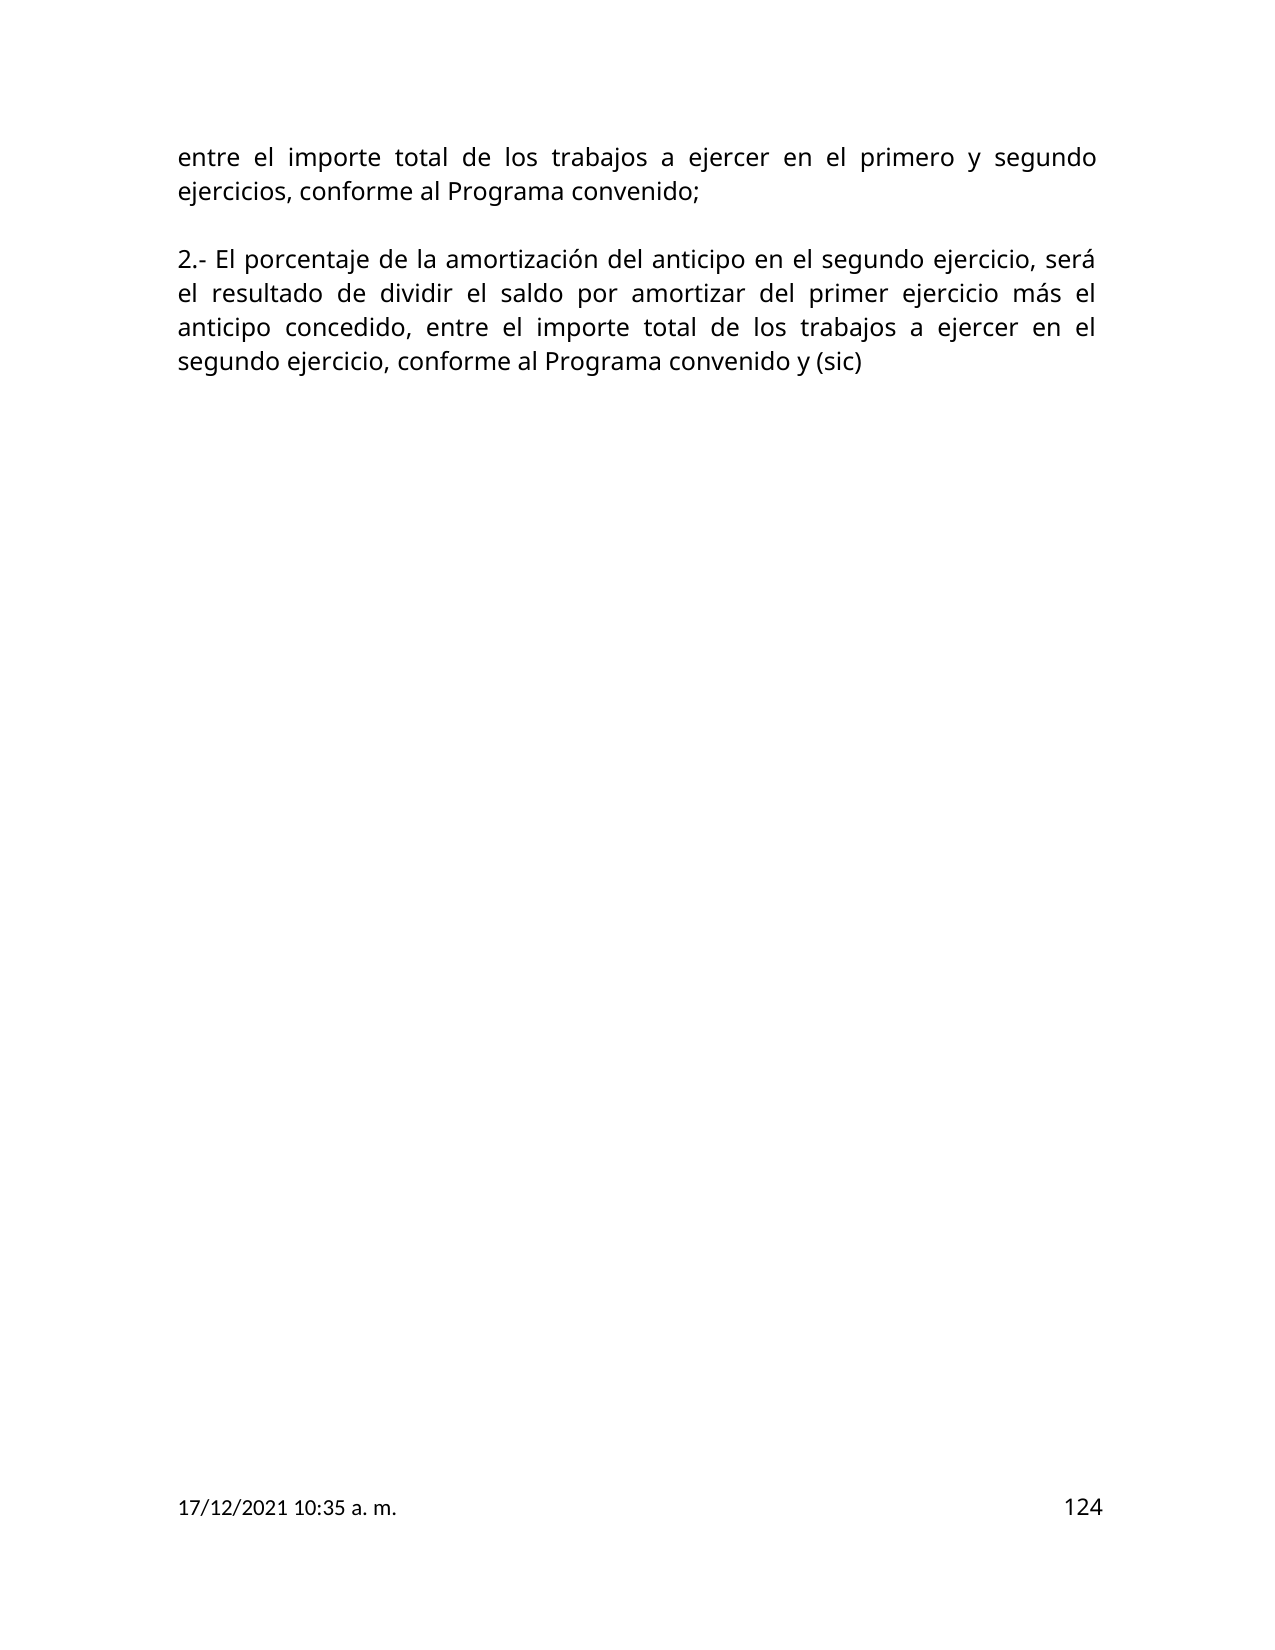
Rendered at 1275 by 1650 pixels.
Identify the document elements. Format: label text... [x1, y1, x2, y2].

text 2.- El porcentaje de la amortización del anticipo en el segundo ejercicio, será el resultado de dividir el saldo por amortizar del primer ejercicio más el anticipo concedido, entre el importe total de los trabajos a ejercer en el segundo ejercicio, conforme al Programa convenido y (sic) [177, 242, 1097, 378]
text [177, 139, 1098, 208]
